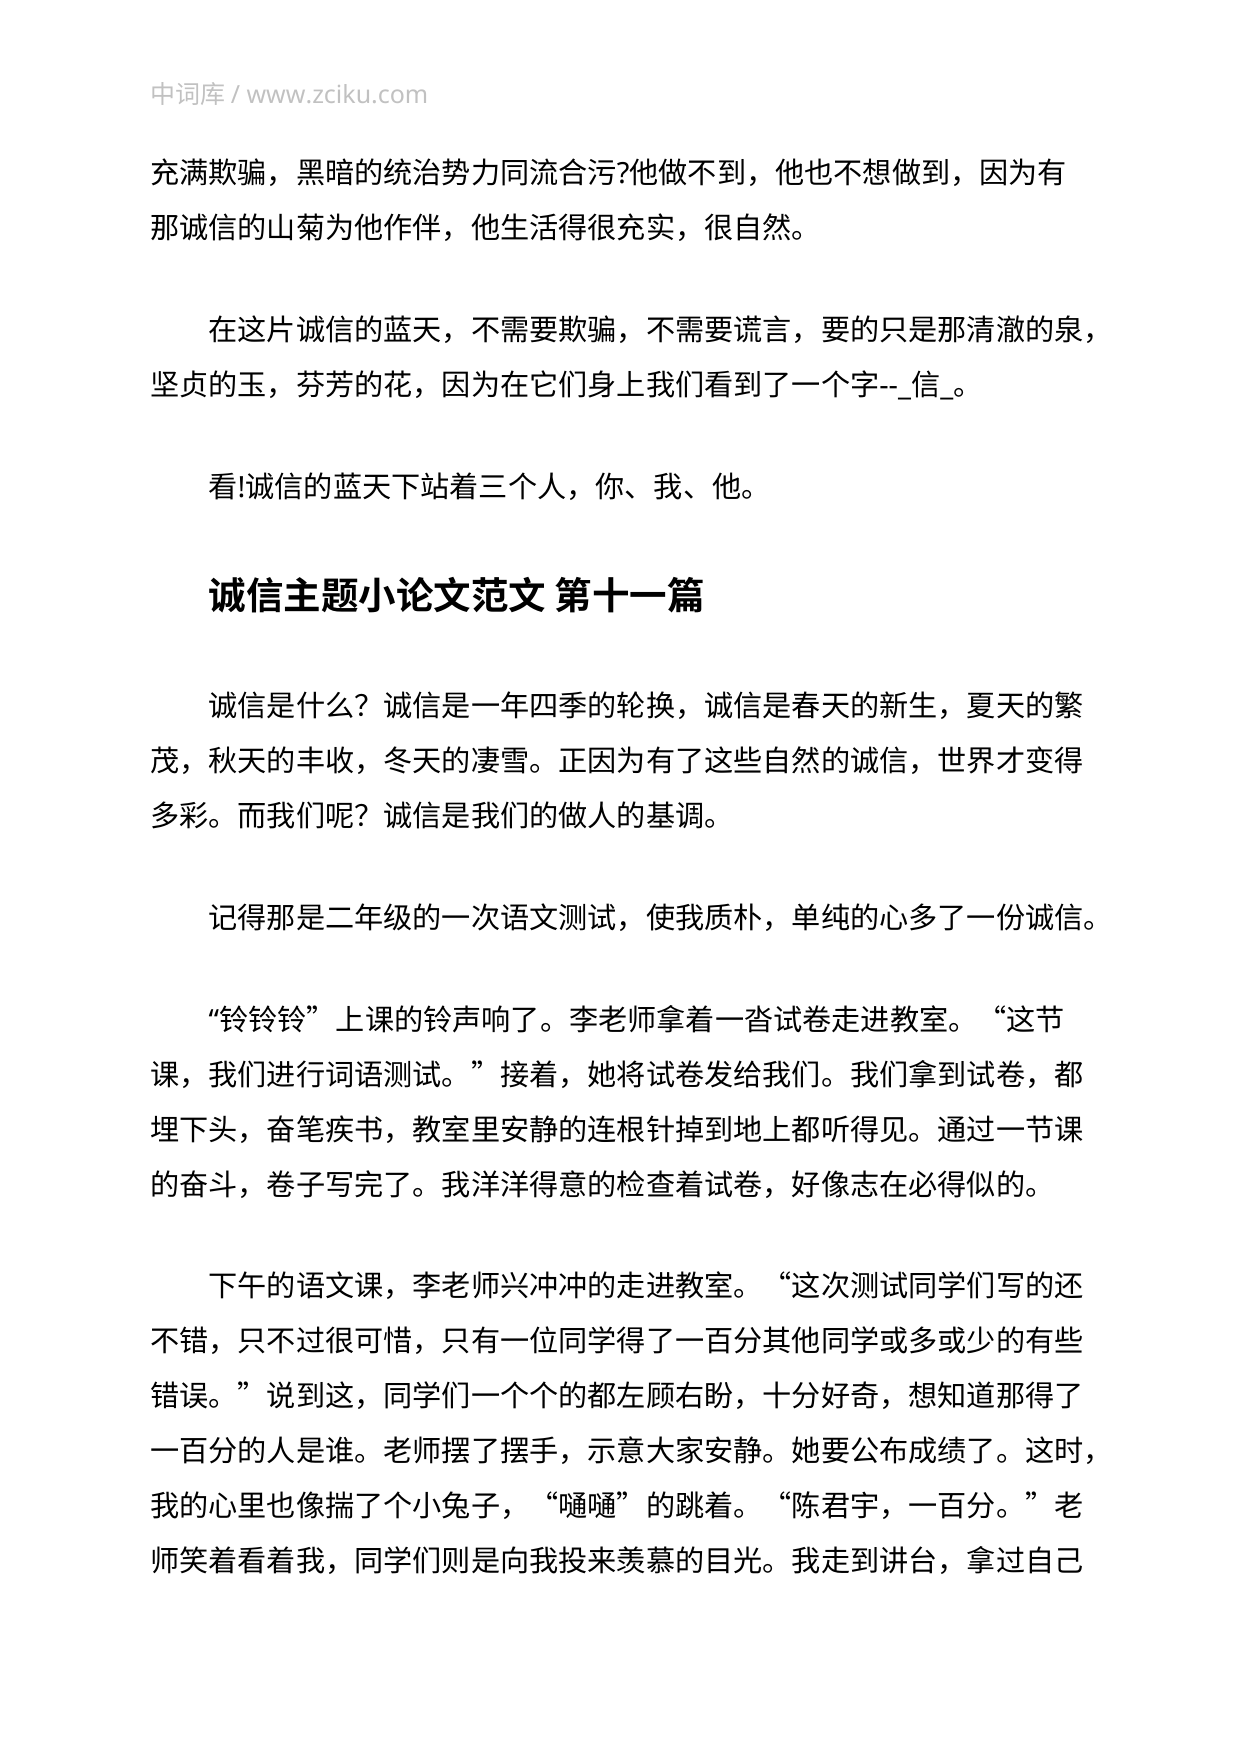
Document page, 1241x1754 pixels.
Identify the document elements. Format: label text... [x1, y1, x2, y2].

text 看!诚信的蓝天下站着三个人，你、我、他。 [150, 464, 1090, 506]
text 记得那是二年级的一次语文测试，使我质朴，单纯的心多了一份诚信。 [150, 894, 1090, 937]
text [150, 150, 1090, 247]
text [150, 1263, 1090, 1580]
text 诚信主题小论文范文 第十一篇 [150, 566, 1090, 620]
text 诚信是什么？诚信是一年四季的轮换，诚信是春天的新生，夏天的繁茂，秋天的丰收，冬天的凄雪。正因为有了这些自然的诚信，世界才变得多彩。而我们呢？诚信是我们的做人的基调。 [150, 683, 1090, 835]
text 在这片诚信的蓝天，不需要欺骗，不需要谎言，要的只是那清澈的泉，坚贞的玉，芬芳的花，因为在它们身上我们看到了一个字--_信_。 [150, 307, 1090, 404]
text “铃铃铃”上课的铃声响了。李老师拿着一沓试卷走进教室。“这节课，我们进行词语测试。”接着，她将试卷发给我们。我们拿到试卷，都埋下头，奋笔疾书，教室里安静的连根针掉到地上都听得见。通过一节课的奋斗，卷子写完了。我洋洋得意的检查着试卷，好像志在必得似的。 [150, 996, 1090, 1203]
